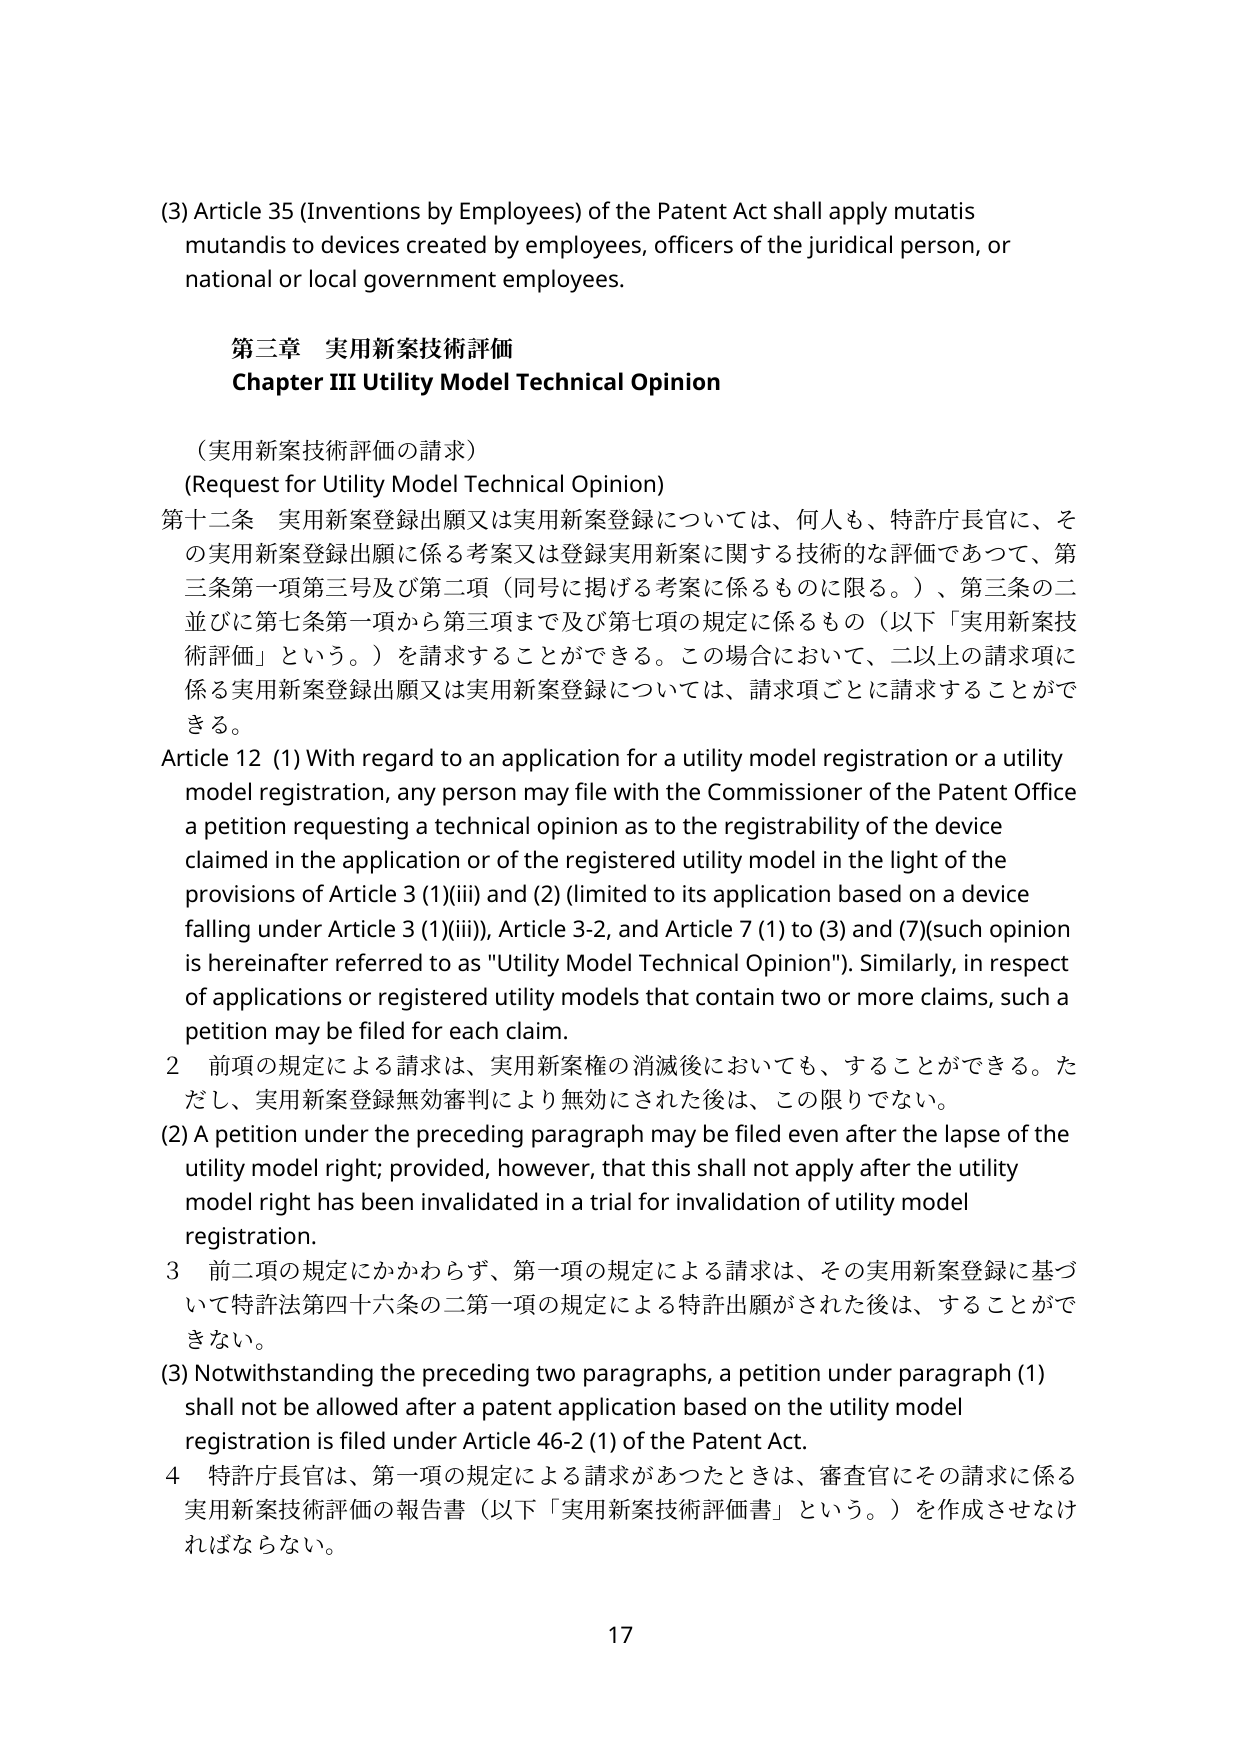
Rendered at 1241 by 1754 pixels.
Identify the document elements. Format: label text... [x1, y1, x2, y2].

text ３ 前二項の規定にかかわらず、第一項の規定による請求は、その実用新案登録に基づいて特許法第四十六条の二第一項の規定による特許出願がされた後は、することができない。 [161, 1253, 1079, 1355]
text (3) Article 35 (Inventions by Employees) of the Patent Act shall apply mutatis mutandis to devices created by employees, officers of the juridical person, or national or local government employees. [161, 194, 1079, 296]
text ２ 前項の規定による請求は、実用新案権の消滅後においても、することができる。ただし、実用新案登録無効審判により無効にされた後は、この限りでない。 [161, 1048, 1079, 1116]
text (Request for Utility Model Technical Opinion) [184, 467, 1079, 501]
text Chapter III Utility Model Technical Opinion [230, 364, 1079, 399]
text 第三章 実用新案技術評価 [230, 330, 1079, 364]
text (3) Notwithstanding the preceding two paragraphs, a petition under paragraph (1) shall not be allowed after a patent application based on the utility model registration is filed under Article 46-2 (1) of the Patent Act. [161, 1355, 1079, 1458]
text (2) A petition under the preceding paragraph may be filed even after the lapse of the utility model right; provided, however, that this shall not apply after the utility model right has been invalidated in a trial for invalidation of utility model registration. [161, 1116, 1079, 1253]
text 第十二条 実用新案登録出願又は実用新案登録については、何人も、特許庁長官に、その実用新案登録出願に係る考案又は登録実用新案に関する技術的な評価であつて、第三条第一項第三号及び第二項（同号に掲げる考案に係るものに限る。）、第三条の二並びに第七条第一項から第三項まで及び第七項の規定に係るもの（以下「実用新案技術評価」という。）を請求することができる。この場合において、二以上の請求項に係る実用新案登録出願又は実用新案登録については、請求項ごとに請求することができる。 [161, 501, 1079, 740]
text （実用新案技術評価の請求） [184, 433, 1079, 467]
text ４ 特許庁長官は、第一項の規定による請求があつたときは、審査官にその請求に係る実用新案技術評価の報告書（以下「実用新案技術評価書」という。）を作成させなければならない。 [161, 1458, 1079, 1560]
text Article 12 (1) With regard to an application for a utility model registration or a utility model registration, any person may file with the Commissioner of the Patent Office a petition requesting a technical opinion as to the registrability of the device claimed in the application or of the registered utility model in the light of the provisions of Article 3 (1)(iii) and (2) (limited to its application based on a device falling under Article 3 (1)(iii)), Article 3-2, and Article 7 (1) to (3) and (7)(such opinion is hereinafter referred to as "Utility Model Technical Opinion"). Similarly, in respect of applications or registered utility models that contain two or more claims, such a petition may be filed for each claim. [161, 740, 1079, 1048]
